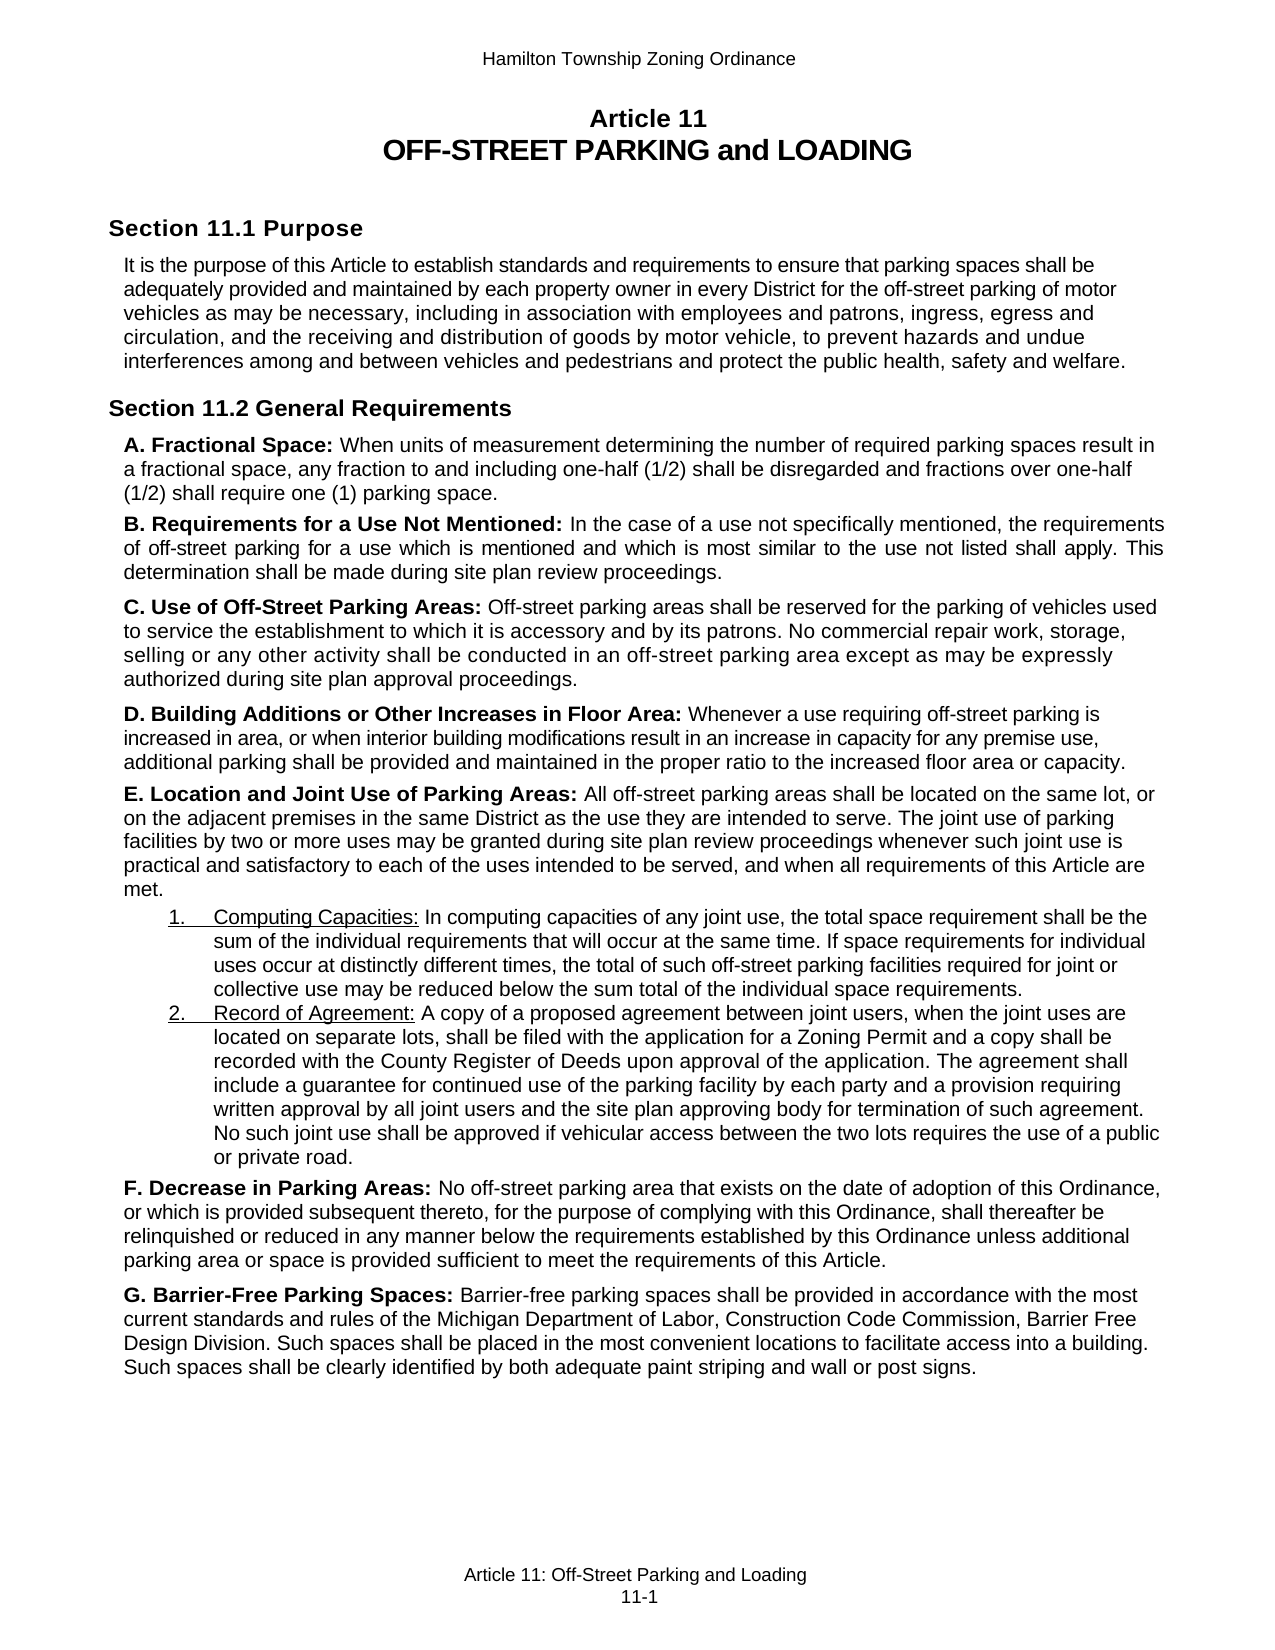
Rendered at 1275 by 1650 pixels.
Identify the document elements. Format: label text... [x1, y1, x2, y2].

text C. Use of Off-Street Parking Areas: Off-street parking areas shall be reserved for the parking of vehicles used to service the establishment to which it is accessory and by its patrons. No commercial repair work, storage, selling or any other activity shall be conducted in an off-street parking area except as may be expressly authorized during site plan approval proceedings. [123, 595, 1165, 691]
text Article 11 OFF-STREET PARKING and LOADING [123, 104, 1173, 166]
text E. Location and Joint Use of Parking Areas: All off-street parking areas shall be located on the same lot, or on the adjacent premises in the same District as the use they are intended to serve. The joint use of parking facilities by two or more uses may be granted during site plan review proceedings whenever such joint use is practical and satisfactory to each of the uses intended to be served, and when all requirements of this Article are met. [123, 781, 1165, 901]
text A. Fractional Space: When units of measurement determining the number of required parking spaces result in a fractional space, any fraction to and including one-half (1/2) shall be disregarded and fractions over one-half (1/2) shall require one (1) parking space. [123, 432, 1165, 504]
text G. Barrier-Free Parking Spaces: Barrier-free parking spaces shall be provided in accordance with the most current standards and rules of the Michigan Department of Labor, Construction Code Commission, Barrier Free Design Division. Such spaces shall be placed in the most convenient locations to facilitate access into a building. Such spaces shall be clearly identified by both adequate paint striping and wall or post signs. [123, 1283, 1173, 1379]
text B. Requirements for a Use Not Mentioned: In the case of a use not specifically mentioned, the requirements of off-street parking for a use which is mentioned and which is most similar to the use not listed shall apply. This determination shall be made during site plan review proceedings. [123, 512, 1165, 584]
text Section 11.2 General Requirements [108, 395, 1173, 421]
list Record of Agreement: A copy of a proposed agreement between joint users, when the joint uses are located on separate lots, shall be filed with the application for a Zoning Permit and a copy shall be recorded with the County Register of Deeds upon approval of the application. The agreement shall include a guarantee for continued use of the parking facility by each party and a provision requiring written approval by all joint users and the site plan approving body for termination of such agreement. No such joint use shall be approved if vehicular access between the two lots requires the use of a public or private road. [168, 1001, 1165, 1168]
list Computing Capacities: In computing capacities of any joint use, the total space requirement shall be the sum of the individual requirements that will occur at the same time. If space requirements for individual uses occur at distinctly different times, the total of such off-street parking facilities required for joint or collective use may be reduced below the sum total of the individual space requirements. [168, 905, 1165, 1001]
text D. Building Additions or Other Increases in Floor Area: Whenever a use requiring off-street parking is increased in area, or when interior building modifications result in an increase in capacity for any premise use, additional parking shall be provided and maintained in the proper ratio to the increased floor area or capacity. [123, 702, 1143, 774]
text Section 11.1 Purpose [108, 215, 1173, 241]
text F. Decrease in Parking Areas: No off-street parking area that exists on the date of adoption of this Ordinance, or which is provided subsequent thereto, for the purpose of complying with this Ordinance, shall thereafter be relinquished or reduced in any manner below the requirements established by this Ordinance unless additional parking area or space is provided sufficient to meet the requirements of this Article. [123, 1176, 1165, 1272]
text It is the purpose of this Article to establish standards and requirements to ensure that parking spaces shall be adequately provided and maintained by each property owner in every District for the off-street parking of motor vehicles as may be necessary, including in association with employees and patrons, ingress, egress and circulation, and the receiving and distribution of goods by motor vehicle, to prevent hazards and undue interferences among and between vehicles and pedestrians and protect the public health, safety and welfare. [123, 253, 1150, 372]
